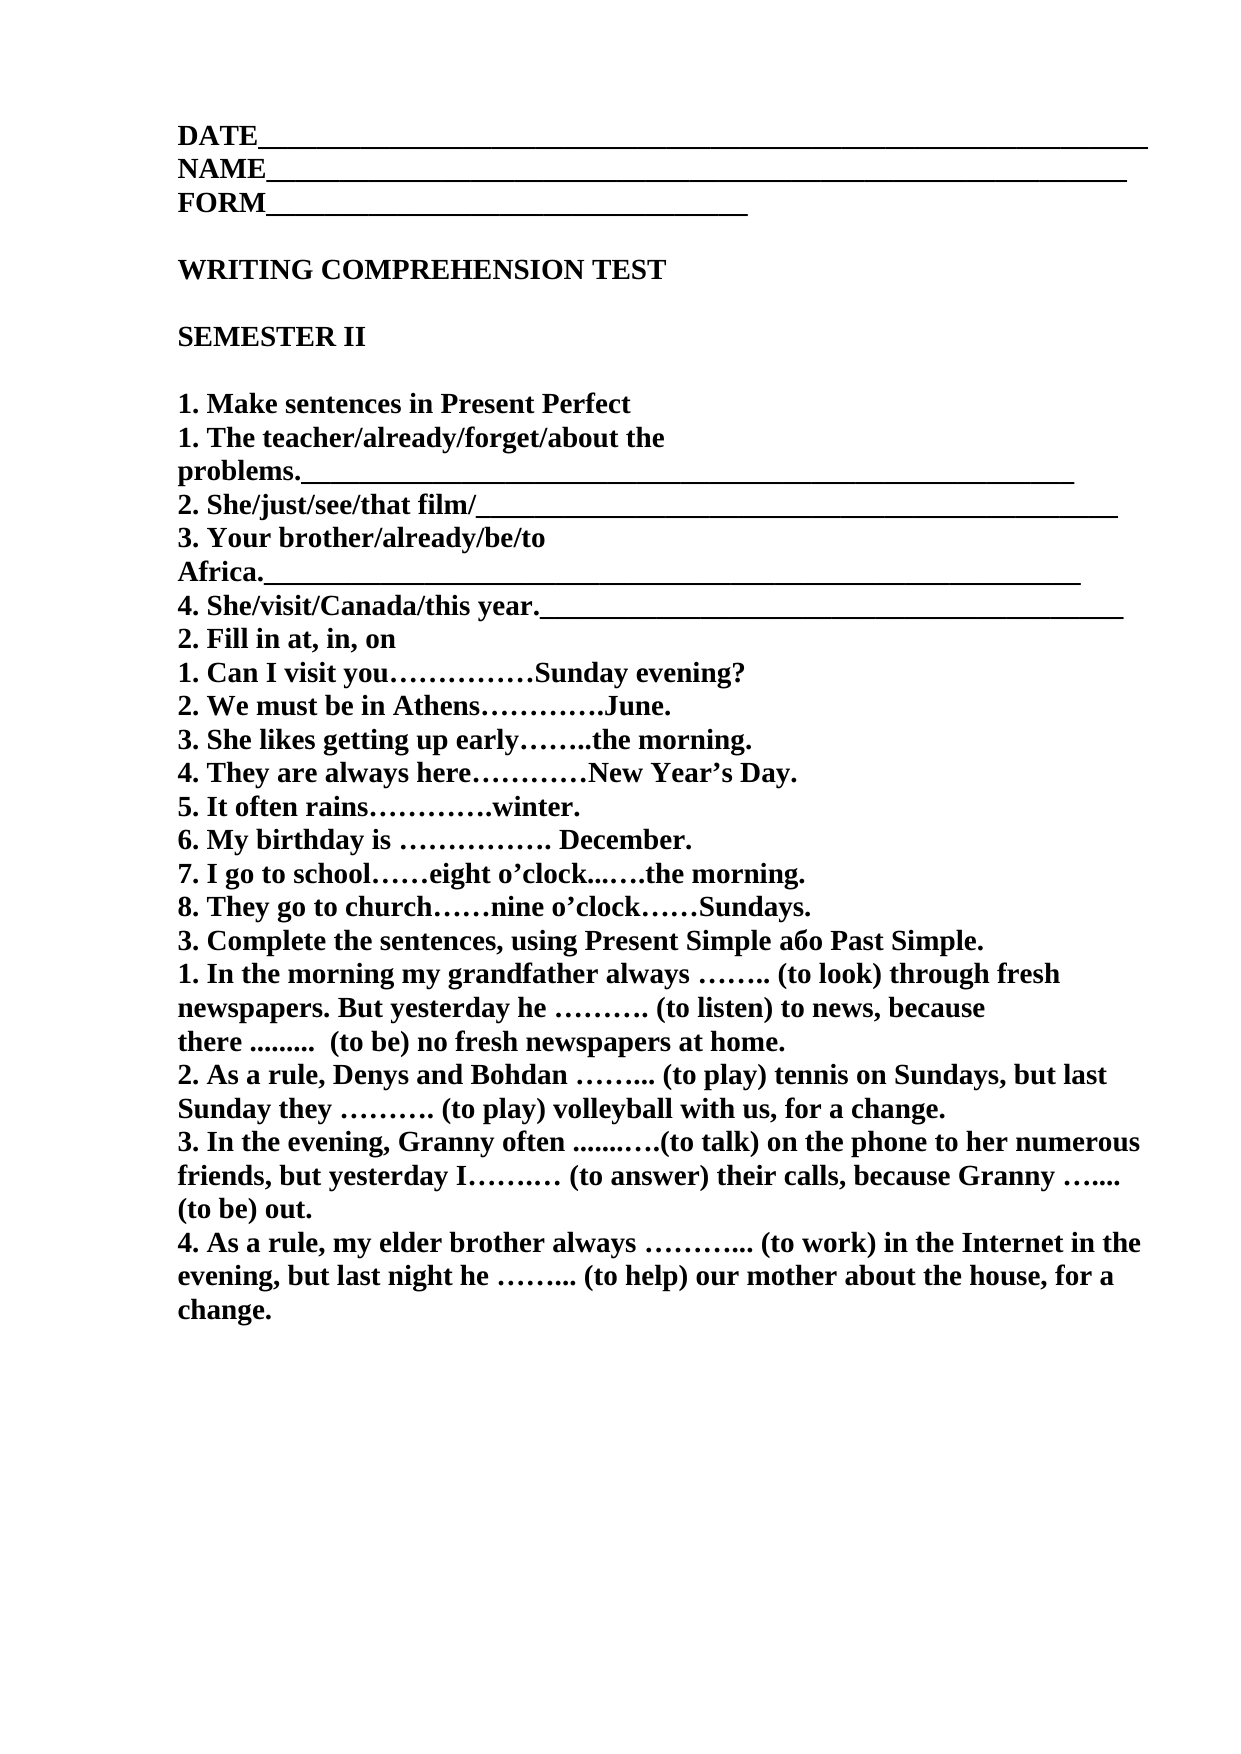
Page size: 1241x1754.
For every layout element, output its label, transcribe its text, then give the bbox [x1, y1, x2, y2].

text newspapers. But yesterday he ………. (to listen) to news, because [177, 990, 1152, 1024]
text 6. My birthday is ……………. December. [177, 822, 1152, 856]
text Africa.________________________________________________________ [177, 554, 1152, 588]
text 4. She/visit/Canada/this year.________________________________________ [177, 588, 1152, 621]
text 1. Can I visit you……………Sunday evening? [177, 655, 1152, 688]
text 2. As a rule, Denys and Bohdan ……... (to play) tennis on Sundays, but last [177, 1057, 1152, 1091]
text friends, but yesterday I…….… (to answer) their calls, because Granny ….... [177, 1158, 1152, 1191]
text 8. They go to church……nine o’clock……Sundays. [177, 889, 1152, 923]
text 1. Make sentences in Present Perfect [177, 386, 1152, 420]
text 4. They are always here…………New Year’s Day. [177, 755, 1152, 789]
text 7. I go to school……eight o’clock...….the morning. [177, 856, 1152, 889]
text 3. Your brother/already/be/to [177, 521, 1152, 554]
text 5. It often rains………….winter. [177, 789, 1152, 822]
text 4. As a rule, my elder brother always ………... (to work) in the Internet in the [177, 1225, 1152, 1258]
text SEMESTER II [177, 319, 1152, 353]
text 1. The teacher/already/forget/about the [177, 420, 1152, 453]
text DATE_____________________________________________________________ [177, 118, 1152, 152]
text evening, but last night he ……... (to help) our mother about the house, for a [177, 1258, 1152, 1292]
text 3. In the evening, Granny often .......….(to talk) on the phone to her numerous [177, 1124, 1152, 1158]
text 2. She/just/see/that film/____________________________________________ [177, 487, 1152, 521]
text NAME___________________________________________________________ [177, 152, 1152, 185]
text 2. Fill in at, in, on [177, 621, 1152, 655]
text there ......... (to be) no fresh newspapers at home. [177, 1024, 1152, 1057]
text 2. We must be in Athens………….June. [177, 688, 1152, 722]
text (to be) out. [177, 1191, 1152, 1225]
text FORM_________________________________ [177, 185, 1152, 219]
text Sunday they ………. (to play) volleyball with us, for a change. [177, 1091, 1152, 1124]
text 3. Complete the sentences, using Present Simple або Past Simple. [177, 923, 1152, 957]
text problems._____________________________________________________ [177, 453, 1152, 487]
text 1. In the morning my grandfather always …….. (to look) through fresh [177, 957, 1152, 990]
text 3. She likes getting up early……..the morning. [177, 722, 1152, 755]
text change. [177, 1292, 1152, 1326]
text WRITING COMPREHENSION TEST [177, 252, 1152, 286]
